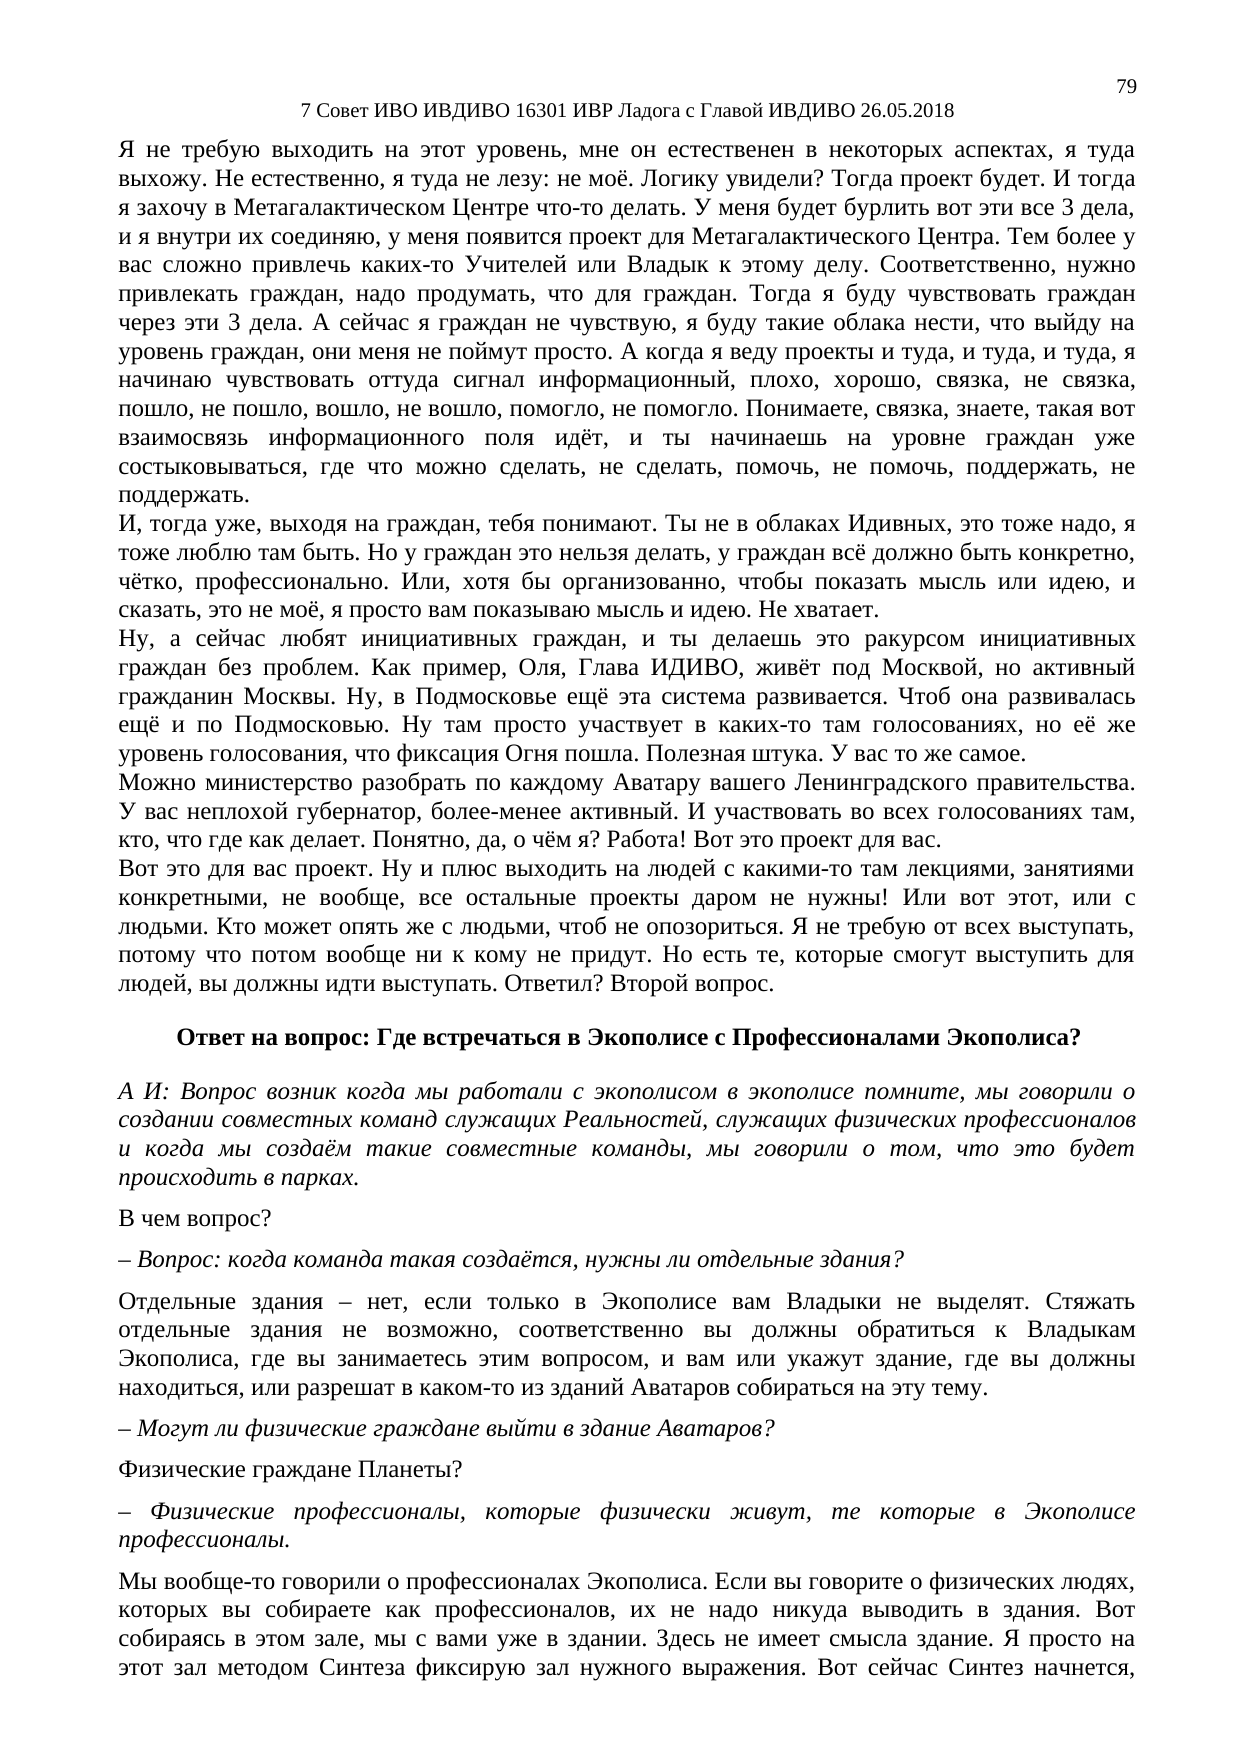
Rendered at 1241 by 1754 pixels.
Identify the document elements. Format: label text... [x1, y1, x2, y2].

text Ну, а сейчас любят инициативных граждан, и ты делаешь это ракурсом инициативных граждан без проблем. Как пример, Оля, Глава ИДИВО, живёт под Москвой, но активный гражданин Москвы. Ну, в Подмосковье ещё эта система развивается. Чтоб она развивалась ещё и по Подмосковью. Ну там просто участвует в каких-то там голосованиях, но её же уровень голосования, что фиксация Огня пошла. Полезная штука. У вас то же самое. [118, 623, 1137, 767]
text – Физические профессионалы, которые физически живут, те которые в Экополисе профессионалы. [118, 1496, 1137, 1553]
text Физические граждане Планеты? [118, 1454, 1137, 1483]
text Вот это для вас проект. Ну и плюс выходить на людей с какими-то там лекциями, занятиями конкретными, не вообще, все остальные проекты даром не нужны! Или вот этот, или с людьми. Кто может опять же с людьми, чтоб не опозориться. Я не требую от всех выступать, потому что потом вообще ни к кому не придут. Но есть те, которые смогут выступить для людей, вы должны идти выступать. Ответил? Второй вопрос. [118, 853, 1137, 997]
text – Вопрос: когда команда такая создаётся, нужны ли отдельные здания? [118, 1244, 1137, 1273]
text А И: Вопрос возник когда мы работали с экополисом в экополисе помните, мы говорили о создании совместных команд служащих Реальностей, служащих физических профессионалов и когда мы создаём такие совместные команды, мы говорили о том, что это будет происходить в парках. [118, 1076, 1137, 1191]
text Я не требую выходить на этот уровень, мне он естественен в некоторых аспектах, я туда выхожу. Не естественно, я туда не лезу: не моё. Логику увидели? Тогда проект будет. И тогда я захочу в Метагалактическом Центре что-то делать. У меня будет бурлить вот эти все 3 дела, и я внутри их соединяю, у меня появится проект для Метагалактического Центра. Тем более у вас сложно привлечь каких-то Учителей или Владык к этому делу. Соответственно, нужно привлекать граждан, надо продумать, что для граждан. Тогда я буду чувствовать граждан через эти 3 дела. А сейчас я граждан не чувствую, я буду такие облака нести, что выйду на уровень граждан, они меня не поймут просто. А когда я веду проекты и туда, и туда, и туда, я начинаю чувствовать оттуда сигнал информационный, плохо, хорошо, связка, не связка, пошло, не пошло, вошло, не вошло, помогло, не помогло. Понимаете, связка, знаете, такая вот взаимосвязь информационного поля идёт, и ты начинаешь на уровне граждан уже состыковываться, где что можно сделать, не сделать, помочь, не помочь, поддержать, не поддержать. [118, 134, 1137, 508]
text – Могут ли физические граждане выйти в здание Аватаров? [118, 1413, 1137, 1442]
text В чем вопрос? [118, 1203, 1137, 1232]
text Можно министерство разобрать по каждому Аватару вашего Ленинградского правительства. У вас неплохой губернатор, более-менее активный. И участвовать во всех голосованиях там, кто, что где как делает. Понятно, да, о чём я? Работа! Вот это проект для вас. [118, 767, 1137, 853]
text И, тогда уже, выходя на граждан, тебя понимают. Ты не в облаках Идивных, это тоже надо, я тоже люблю там быть. Но у граждан это нельзя делать, у граждан всё должно быть конкретно, чётко, профессионально. Или, хотя бы организованно, чтобы показать мысль или идею, и сказать, это не моё, я просто вам показываю мысль и идею. Не хватает. [118, 508, 1137, 623]
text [118, 1566, 1137, 1681]
text Отдельные здания – нет, если только в Экополисе вам Владыки не выделят. Стяжать отдельные здания не возможно, соответственно вы должны обратиться к Владыкам Экополиса, где вы занимаетесь этим вопросом, и вам или укажут здание, где вы должны находиться, или разрешат в каком-то из зданий Аватаров собираться на эту тему. [118, 1286, 1137, 1401]
text Ответ на вопрос: Где встречаться в Экополисе с Профессионалами Экополиса? [118, 1022, 1140, 1051]
